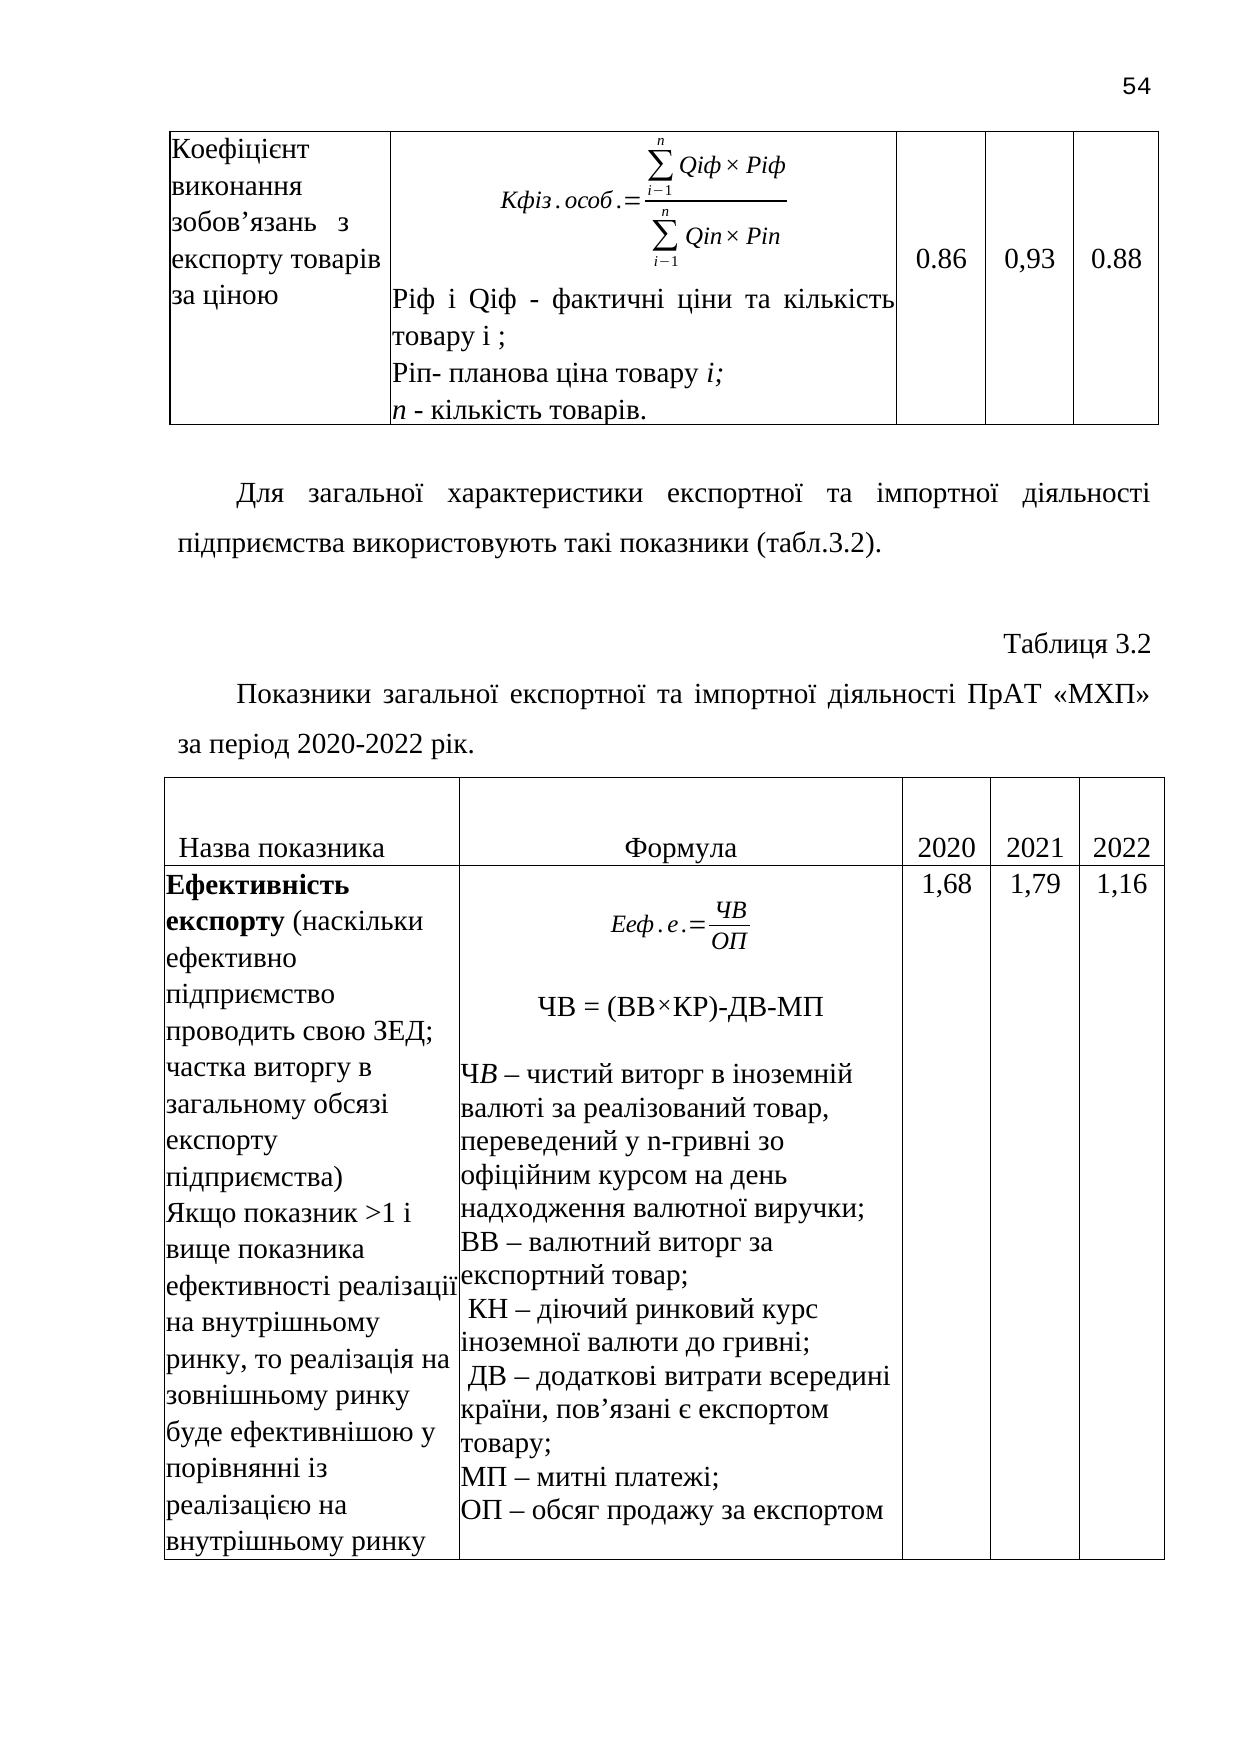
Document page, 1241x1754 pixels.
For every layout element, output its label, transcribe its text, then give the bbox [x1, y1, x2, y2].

table_cell Ефективність експорту (наскільки ефективно підприємство проводить свою ЗЕД; частка виторгу в загальному обсязі експорту підприємства) Якщо показник >1 і вище показника ефективності реалізації на внутрішньому ринку, то реалізація на зовнішньому ринку буде ефективнішою у порівнянні із реалізацією на внутрішньому ринку [165, 866, 459, 1559]
text Таблиця 3.2 [177, 626, 1152, 659]
table_header Формула [460, 778, 902, 865]
table_cell 0,93 [986, 132, 1073, 423]
table_cell Ріф і Qiф - фактичні ціни та кількість товару і ; Ріп- планова ціна товару і; n - кількість товарів. [391, 132, 896, 423]
table_header 2022 [1080, 778, 1164, 865]
table_cell 1,16 [1080, 866, 1164, 1559]
table_header Назва показника [165, 778, 459, 865]
table_cell 1,79 [991, 866, 1079, 1559]
table_cell ЧВ = (ВВКР)-ДВ-МП ЧВ – чистий виторг в іноземній валюті за реалізований товар, переведений у n-гривні зо офіційним курсом на день надходження валютної виручки; ВВ – валютний виторг за експортний товар; КH – діючий ринковий курс іноземної валюти до гривні; ДВ – додаткові витрати всередині країни, пов’язані є експортом товару; МП – митні платежі; ОП – обсяг продажу за експортом [460, 866, 902, 1559]
table_cell 1,68 [903, 866, 990, 1559]
table_cell 0.86 [897, 132, 985, 423]
table_cell Коефіцієнт виконання зобов’язань з експорту товарів за ціною [171, 132, 390, 423]
table_cell 0.88 [1074, 132, 1158, 423]
text Для загальної характеристики експортної та імпортної діяльності підприємства використовують такі показники (табл.3.2). [177, 475, 1152, 559]
text Показники загальної експортної та імпортної діяльності ПрАТ «МХП» за період 2020-2022 рік. [177, 676, 1152, 760]
table_header 2021 [991, 778, 1079, 865]
table_header 2020 [903, 778, 990, 865]
